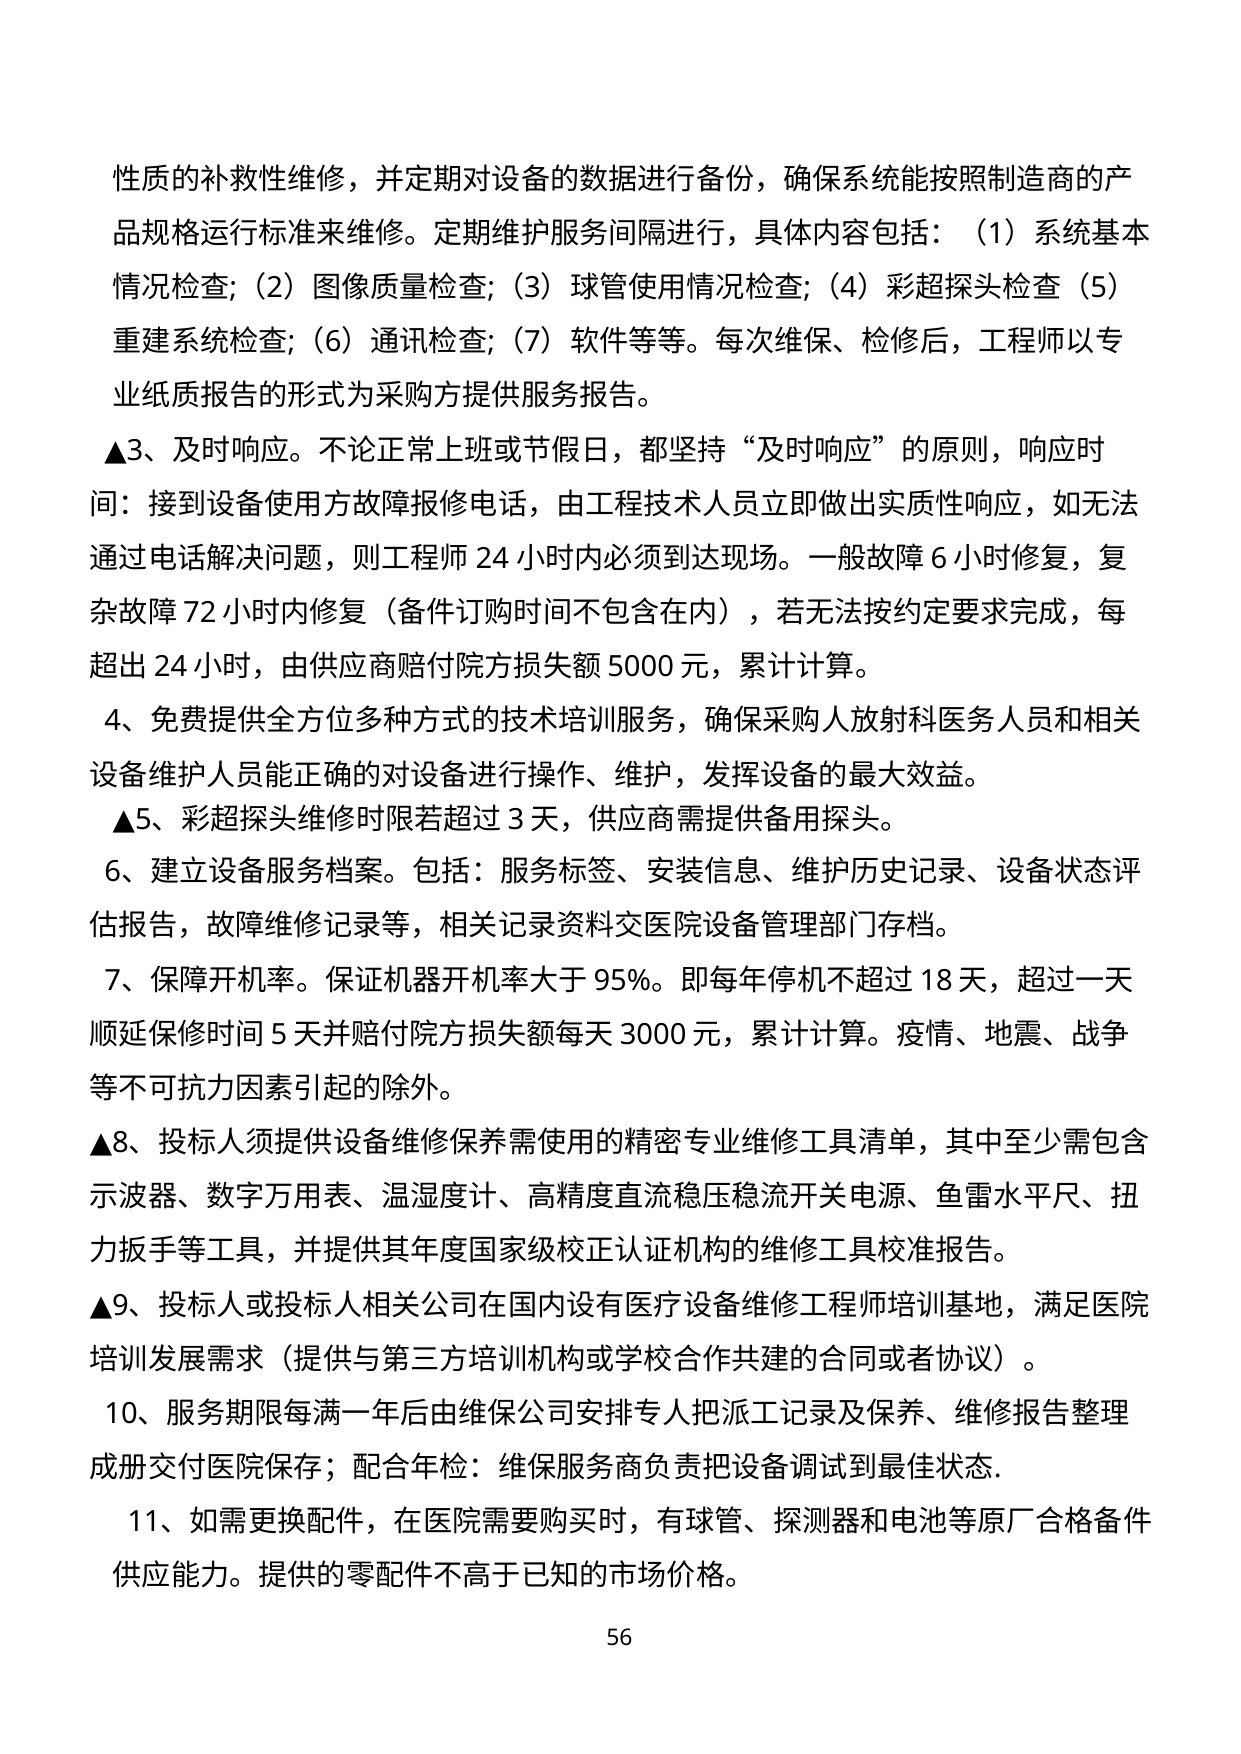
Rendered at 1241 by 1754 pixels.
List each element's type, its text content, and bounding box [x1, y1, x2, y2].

text ▲3、及时响应。不论正常上班或节假日，都坚持“及时响应”的原则，响应时间：接到设备使用方故障报修电话，由工程技术人员立即做出实质性响应，如无法通过电话解决问题，则工程师 24 小时内必须到达现场。一般故障6小时修复，复杂故障72小时内修复（备件订购时间不包含在内），若无法按约定要求完成，每超出24小时，由供应商赔付院方损失额5000元，累计计算。 [89, 417, 1153, 687]
text 4、免费提供全方位多种方式的技术培训服务，确保采购人放射科医务人员和相关设备维护人员能正确的对设备进行操作、维护，发挥设备的最大效益。 [89, 687, 1153, 796]
text 6、建立设备服务档案。包括：服务标签、安装信息、维护历史记录、设备状态评估报告，故障维修记录等，相关记录资料交医院设备管理部门存档。 [89, 838, 1153, 947]
text 7、保障开机率。保证机器开机率大于95%。即每年停机不超过18天，超过一天顺延保修时间5天并赔付院方损失额每天3000元，累计计算。疫情、地震、战争等不可抗力因素引起的除外。 [89, 947, 1153, 1109]
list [112, 146, 1153, 417]
text ▲8、投标人须提供设备维修保养需使用的精密专业维修工具清单，其中至少需包含示波器、数字万用表、温湿度计、高精度直流稳压稳流开关电源、鱼雷水平尺、扭力扳手等工具，并提供其年度国家级校正认证机构的维修工具校准报告。 [89, 1109, 1153, 1272]
text ▲5、彩超探头维修时限若超过3天，供应商需提供备用探头。 [112, 796, 1153, 838]
text ▲9、投标人或投标人相关公司在国内设有医疗设备维修工程师培训基地，满足医院培训发展需求（提供与第三方培训机构或学校合作共建的合同或者协议）。 [89, 1272, 1153, 1380]
text 11、如需更换配件，在医院需要购买时，有球管、探测器和电池等原厂合格备件供应能力。提供的零配件不高于已知的市场价格。 [112, 1488, 1153, 1597]
text 10、服务期限每满一年后由维保公司安排专人把派工记录及保养、维修报告整理成册交付医院保存；配合年检：维保服务商负责把设备调试到最佳状态. [89, 1380, 1153, 1488]
